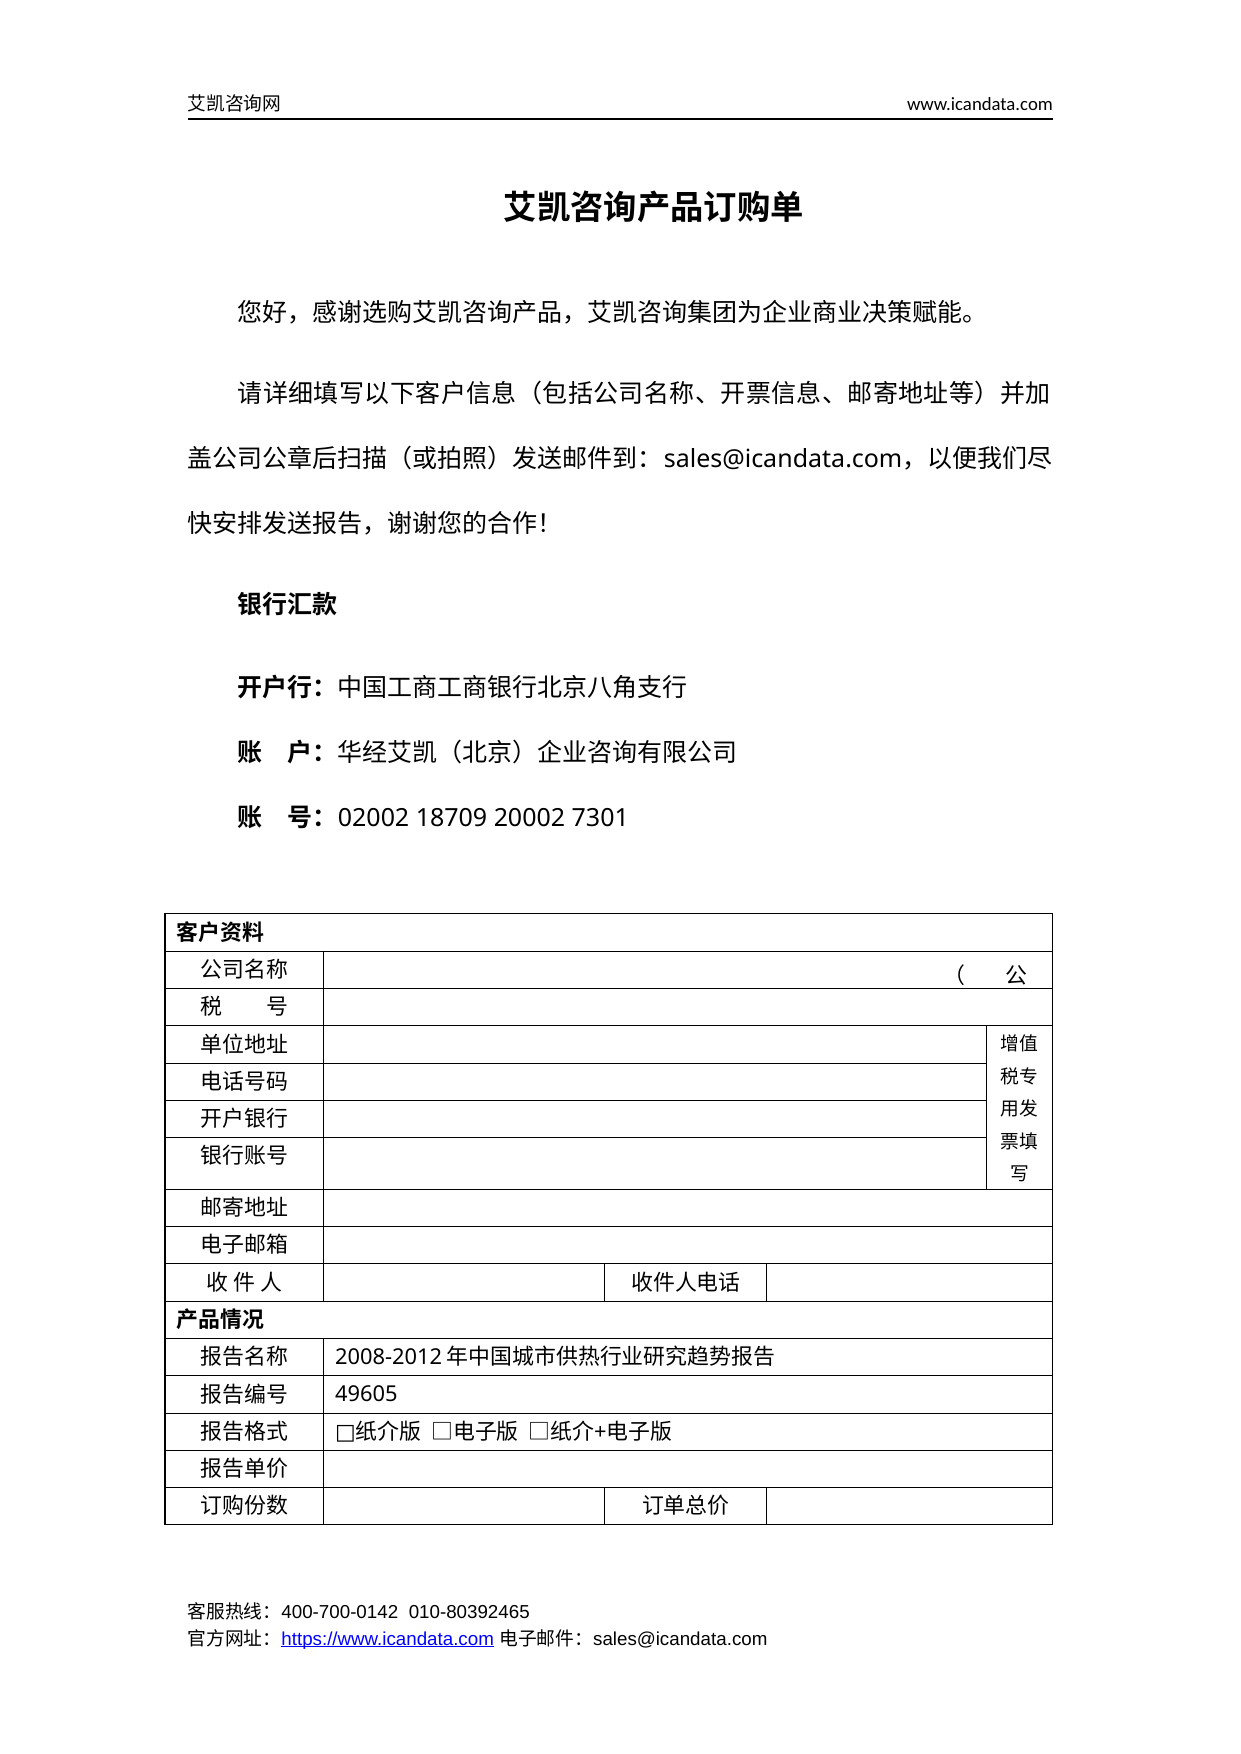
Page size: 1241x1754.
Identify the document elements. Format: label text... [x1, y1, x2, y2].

table_cell [767, 1264, 1052, 1301]
table_cell □纸介版 □电子版 □纸介+电子版 [324, 1414, 1052, 1450]
table_cell 订购份数 [166, 1488, 323, 1524]
table_cell 报告单价 [166, 1451, 323, 1487]
text 开户行：中国工商工商银行北京八角支行 [187, 653, 1053, 718]
table_cell 报告编号 [166, 1376, 323, 1412]
table_cell 公司名称 [166, 952, 323, 988]
table_cell [324, 989, 1052, 1025]
table_cell [324, 1451, 1052, 1487]
table_cell 电话号码 [166, 1064, 323, 1100]
table_cell [324, 1488, 604, 1524]
text 账 号：02002 18709 20002 7301 [187, 783, 1053, 848]
table_header 客户资料 [166, 914, 1052, 951]
table_cell 增值税专用发票填写 [987, 1026, 1052, 1189]
text 艾凯咨询产品订购单 [187, 172, 1053, 237]
table_cell [324, 1227, 1052, 1263]
table_cell [324, 1264, 604, 1301]
table_cell 邮寄地址 [166, 1190, 323, 1226]
text 请详细填写以下客户信息（包括公司名称、开票信息、邮寄地址等）并加盖公司公章后扫描（或拍照）发送邮件到：sales@icandata.com，以便我们尽快安排发送报告，谢谢您的合作！ [187, 359, 1053, 554]
table_cell 收件人电话 [605, 1264, 766, 1301]
table_cell 49605 [324, 1376, 1052, 1412]
text 银行汇款 [187, 570, 1053, 635]
table_cell [324, 1138, 986, 1189]
table_cell 报告格式 [166, 1414, 323, 1450]
table_cell 产品情况 [166, 1302, 1052, 1338]
table_cell [324, 1026, 986, 1062]
table_cell [324, 1064, 986, 1100]
table_cell 税 号 [166, 989, 323, 1025]
text 账 户：华经艾凯（北京）企业咨询有限公司 [187, 718, 1053, 783]
table_cell 2008-2012年中国城市供热行业研究趋势报告 [324, 1339, 1052, 1375]
table_cell 单位地址 [166, 1026, 323, 1062]
table_cell 收 件 人 [166, 1264, 323, 1301]
text 您好，感谢选购艾凯咨询产品，艾凯咨询集团为企业商业决策赋能。 [187, 278, 1053, 343]
table_cell 开户银行 [166, 1101, 323, 1137]
table_cell [324, 952, 1052, 988]
table_cell [324, 1101, 986, 1137]
table_cell 订单总价 [605, 1488, 766, 1524]
table_cell 电子邮箱 [166, 1227, 323, 1263]
table_cell [324, 1190, 1052, 1226]
table_cell 银行账号 [166, 1138, 323, 1189]
table_cell [767, 1488, 1052, 1524]
table_cell 报告名称 [166, 1339, 323, 1375]
